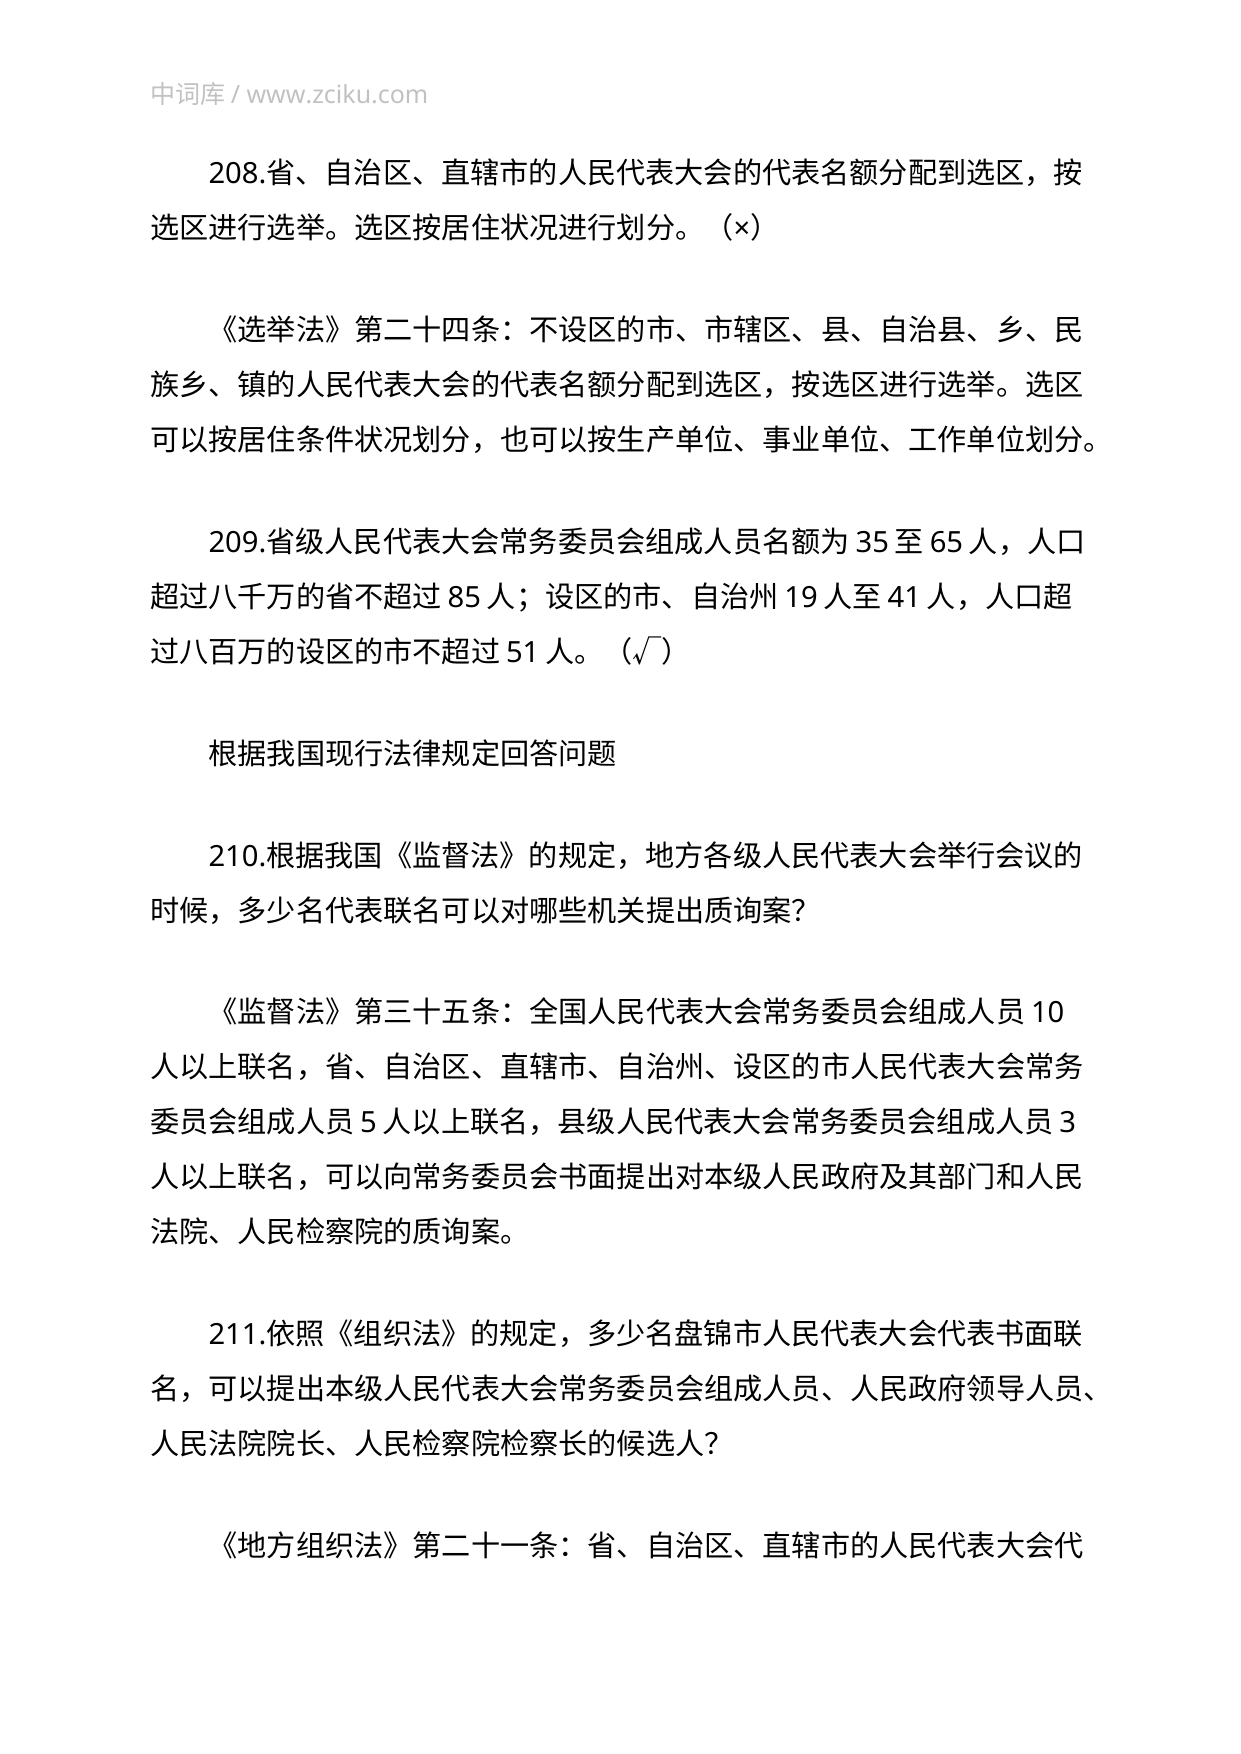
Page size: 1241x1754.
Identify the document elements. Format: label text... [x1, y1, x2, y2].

text 《监督法》第三十五条：全国人民代表大会常务委员会组成人员10人以上联名，省、自治区、直辖市、自治州、设区的市人民代表大会常务委员会组成人员5人以上联名，县级人民代表大会常务委员会组成人员3人以上联名，可以向常务委员会书面提出对本级人民政府及其部门和人民法院、人民检察院的质询案。 [150, 989, 1090, 1251]
text 211.依照《组织法》的规定，多少名盘锦市人民代表大会代表书面联名，可以提出本级人民代表大会常务委员会组成人员、人民政府领导人员、人民法院院长、人民检察院检察长的候选人？ [150, 1311, 1090, 1463]
text 209.省级人民代表大会常务委员会组成人员名额为35至65人，人口超过八千万的省不超过85人；设区的市、自治州19人至41人，人口超过八百万的设区的市不超过51人。（√） [150, 518, 1090, 671]
text 根据我国现行法律规定回答问题 [150, 731, 1090, 773]
text 《选举法》第二十四条：不设区的市、市辖区、县、自治县、乡、民族乡、镇的人民代表大会的代表名额分配到选区，按选区进行选举。选区可以按居住条件状况划分，也可以按生产单位、事业单位、工作单位划分。 [150, 307, 1090, 459]
text 210.根据我国《监督法》的规定，地方各级人民代表大会举行会议的时候，多少名代表联名可以对哪些机关提出质询案？ [150, 832, 1090, 929]
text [150, 1522, 1090, 1564]
text 208.省、自治区、直辖市的人民代表大会的代表名额分配到选区，按选区进行选举。选区按居住状况进行划分。（×） [150, 150, 1090, 247]
